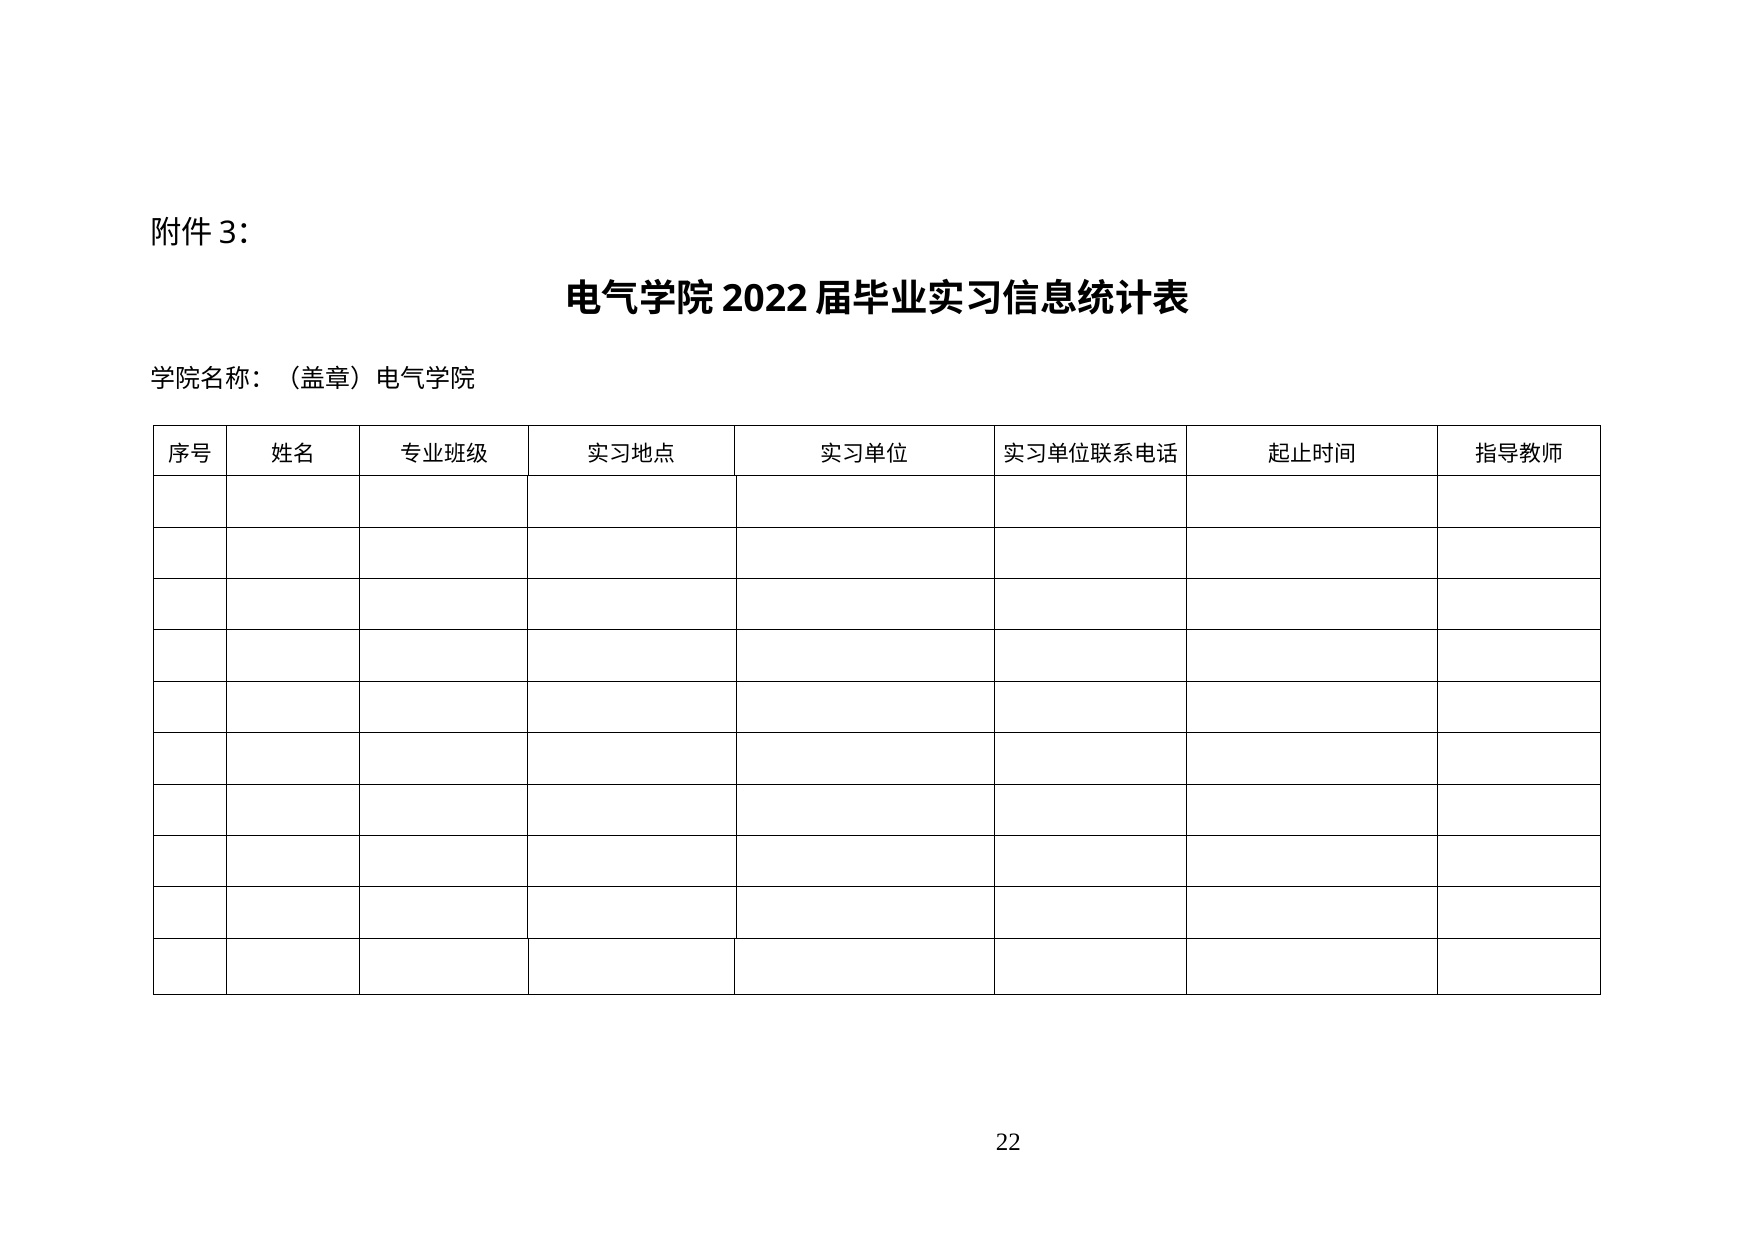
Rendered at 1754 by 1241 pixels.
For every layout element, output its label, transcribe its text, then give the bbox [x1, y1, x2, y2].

table_cell [1187, 630, 1437, 681]
table_cell [995, 476, 1186, 527]
table_cell [154, 528, 226, 578]
table_cell [995, 528, 1186, 578]
table_cell [227, 785, 359, 835]
table_cell [1187, 887, 1437, 937]
table_cell [227, 733, 359, 783]
table_cell [227, 476, 359, 527]
table_cell [154, 476, 226, 527]
table_cell [995, 836, 1186, 886]
table_header 起止时间 [1187, 426, 1437, 475]
table_cell [154, 939, 226, 994]
table_cell [360, 528, 527, 578]
table_cell [737, 887, 994, 937]
table_cell [1438, 476, 1600, 527]
text 学院名称：（盖章）电气学院 [150, 344, 1604, 409]
table_cell [528, 785, 736, 835]
table_cell [1187, 836, 1437, 886]
table_cell [154, 836, 226, 886]
table_cell [227, 836, 359, 886]
table_cell [529, 939, 734, 994]
table_cell [737, 785, 994, 835]
table_cell [360, 836, 527, 886]
table_cell [737, 733, 994, 783]
table_cell [737, 476, 994, 527]
table_cell [737, 682, 994, 732]
table_cell [360, 733, 527, 783]
table_cell [1438, 579, 1600, 629]
table_cell [1438, 682, 1600, 732]
table_cell [1187, 733, 1437, 783]
table_cell [154, 630, 226, 681]
table_cell [154, 682, 226, 732]
table_cell [528, 476, 736, 527]
table_cell [227, 528, 359, 578]
table_cell [1187, 579, 1437, 629]
table_header 实习地点 [529, 426, 734, 475]
table_header 姓名 [227, 426, 359, 475]
table_cell [995, 733, 1186, 783]
table_cell [995, 630, 1186, 681]
table_cell [737, 528, 994, 578]
table_cell [1187, 939, 1437, 994]
table_cell [737, 836, 994, 886]
table_cell [1438, 785, 1600, 835]
table_header 专业班级 [360, 426, 528, 475]
table_cell [360, 939, 528, 994]
table_cell [227, 682, 359, 732]
table_cell [1187, 682, 1437, 732]
table_cell [1438, 528, 1600, 578]
table_cell [995, 939, 1186, 994]
table_cell [1438, 836, 1600, 886]
table_header 实习单位联系电话 [995, 426, 1186, 475]
table_cell [528, 733, 736, 783]
table_cell [1187, 476, 1437, 527]
table_cell [360, 785, 527, 835]
table_cell [1438, 630, 1600, 681]
table_cell [227, 939, 359, 994]
table_cell [737, 579, 994, 629]
table_cell [1438, 887, 1600, 937]
table_cell [360, 630, 527, 681]
table_cell [737, 630, 994, 681]
table_header 序号 [154, 426, 226, 475]
text 电气学院2022届毕业实习信息统计表 [150, 263, 1604, 328]
table_cell [995, 682, 1186, 732]
table_cell [528, 630, 736, 681]
table_cell [360, 887, 527, 937]
table_cell [995, 785, 1186, 835]
table_cell [995, 887, 1186, 937]
table_cell [995, 579, 1186, 629]
table_cell [1438, 733, 1600, 783]
table_cell [154, 887, 226, 937]
table_cell [528, 579, 736, 629]
table_cell [154, 733, 226, 783]
table_cell [1187, 785, 1437, 835]
table_cell [360, 476, 527, 527]
table_cell [735, 939, 994, 994]
table_cell [154, 785, 226, 835]
table_cell [528, 528, 736, 578]
table_cell [528, 682, 736, 732]
table_header 实习单位 [735, 426, 994, 475]
table_cell [528, 887, 736, 937]
table_cell [360, 682, 527, 732]
table_cell [227, 579, 359, 629]
table_cell [528, 836, 736, 886]
table_cell [1438, 939, 1600, 994]
table_cell [154, 579, 226, 629]
table_cell [1187, 528, 1437, 578]
table_cell [227, 887, 359, 937]
table_header 指导教师 [1438, 426, 1600, 475]
table_cell [360, 579, 527, 629]
text 附件3： [150, 198, 1604, 263]
table_cell [227, 630, 359, 681]
